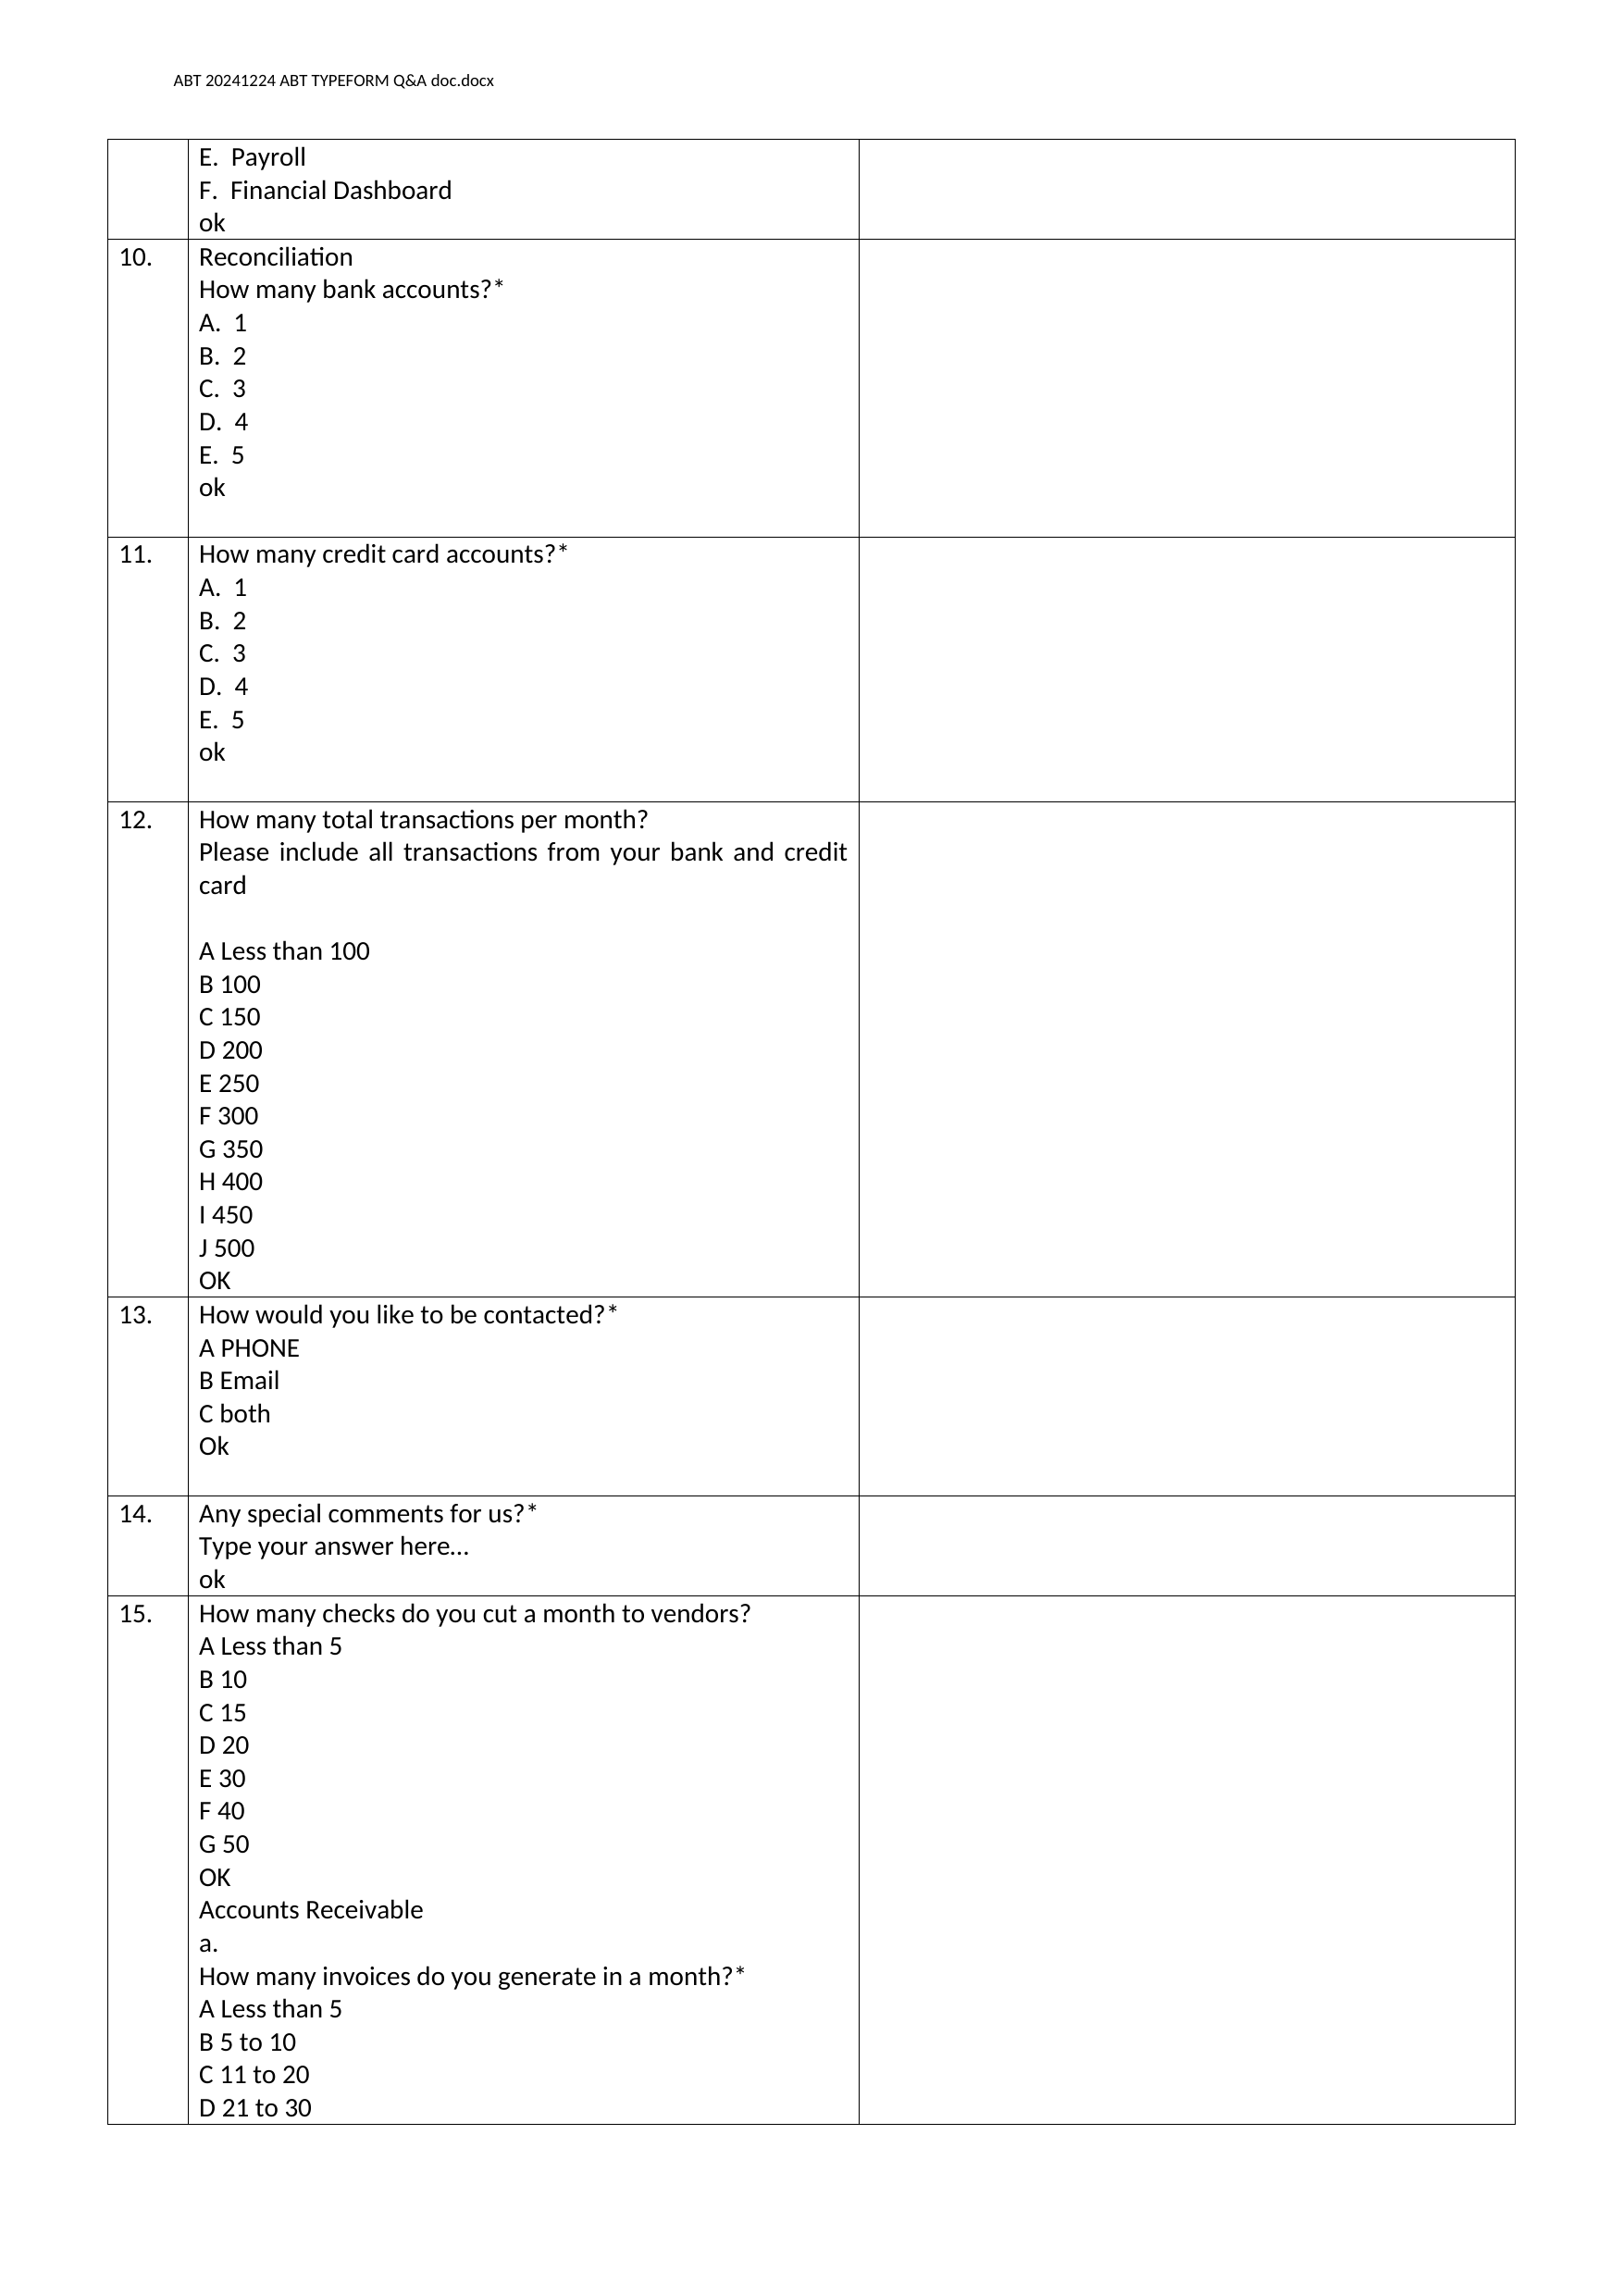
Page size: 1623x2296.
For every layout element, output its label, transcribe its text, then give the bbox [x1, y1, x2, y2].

table_cell [108, 140, 188, 239]
table_cell [860, 140, 1515, 239]
table_cell [108, 1596, 188, 2124]
table_cell How many credit card accounts?* A. 1 B. 2 C. 3 D. 4 E. 5 ok [189, 538, 859, 801]
table_cell [108, 240, 188, 536]
table_cell [860, 538, 1515, 801]
table_cell [108, 538, 188, 801]
table_cell Any special comments for us?* Type your answer here… ok [189, 1496, 859, 1595]
table_cell [860, 1297, 1515, 1496]
table_cell [860, 1596, 1515, 2124]
table_cell [108, 802, 188, 1297]
table_cell [108, 1297, 188, 1496]
table_cell Reconciliation How many bank accounts?* A. 1 B. 2 C. 3 D. 4 E. 5 ok [189, 240, 859, 536]
table_cell [860, 1496, 1515, 1595]
table_cell [860, 802, 1515, 1297]
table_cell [189, 1596, 859, 2124]
table_cell How would you like to be contacted?* A PHONE B Email C both Ok [189, 1297, 859, 1496]
table_cell [108, 1496, 188, 1595]
table_cell How many total transactions per month? Please include all transactions from your bank and credit card A Less than 100 B 100 C 150 D 200 E 250 F 300 G 350 Η 400 I 450 J 500 OK [189, 802, 859, 1297]
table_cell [189, 140, 859, 239]
table_cell [860, 240, 1515, 536]
